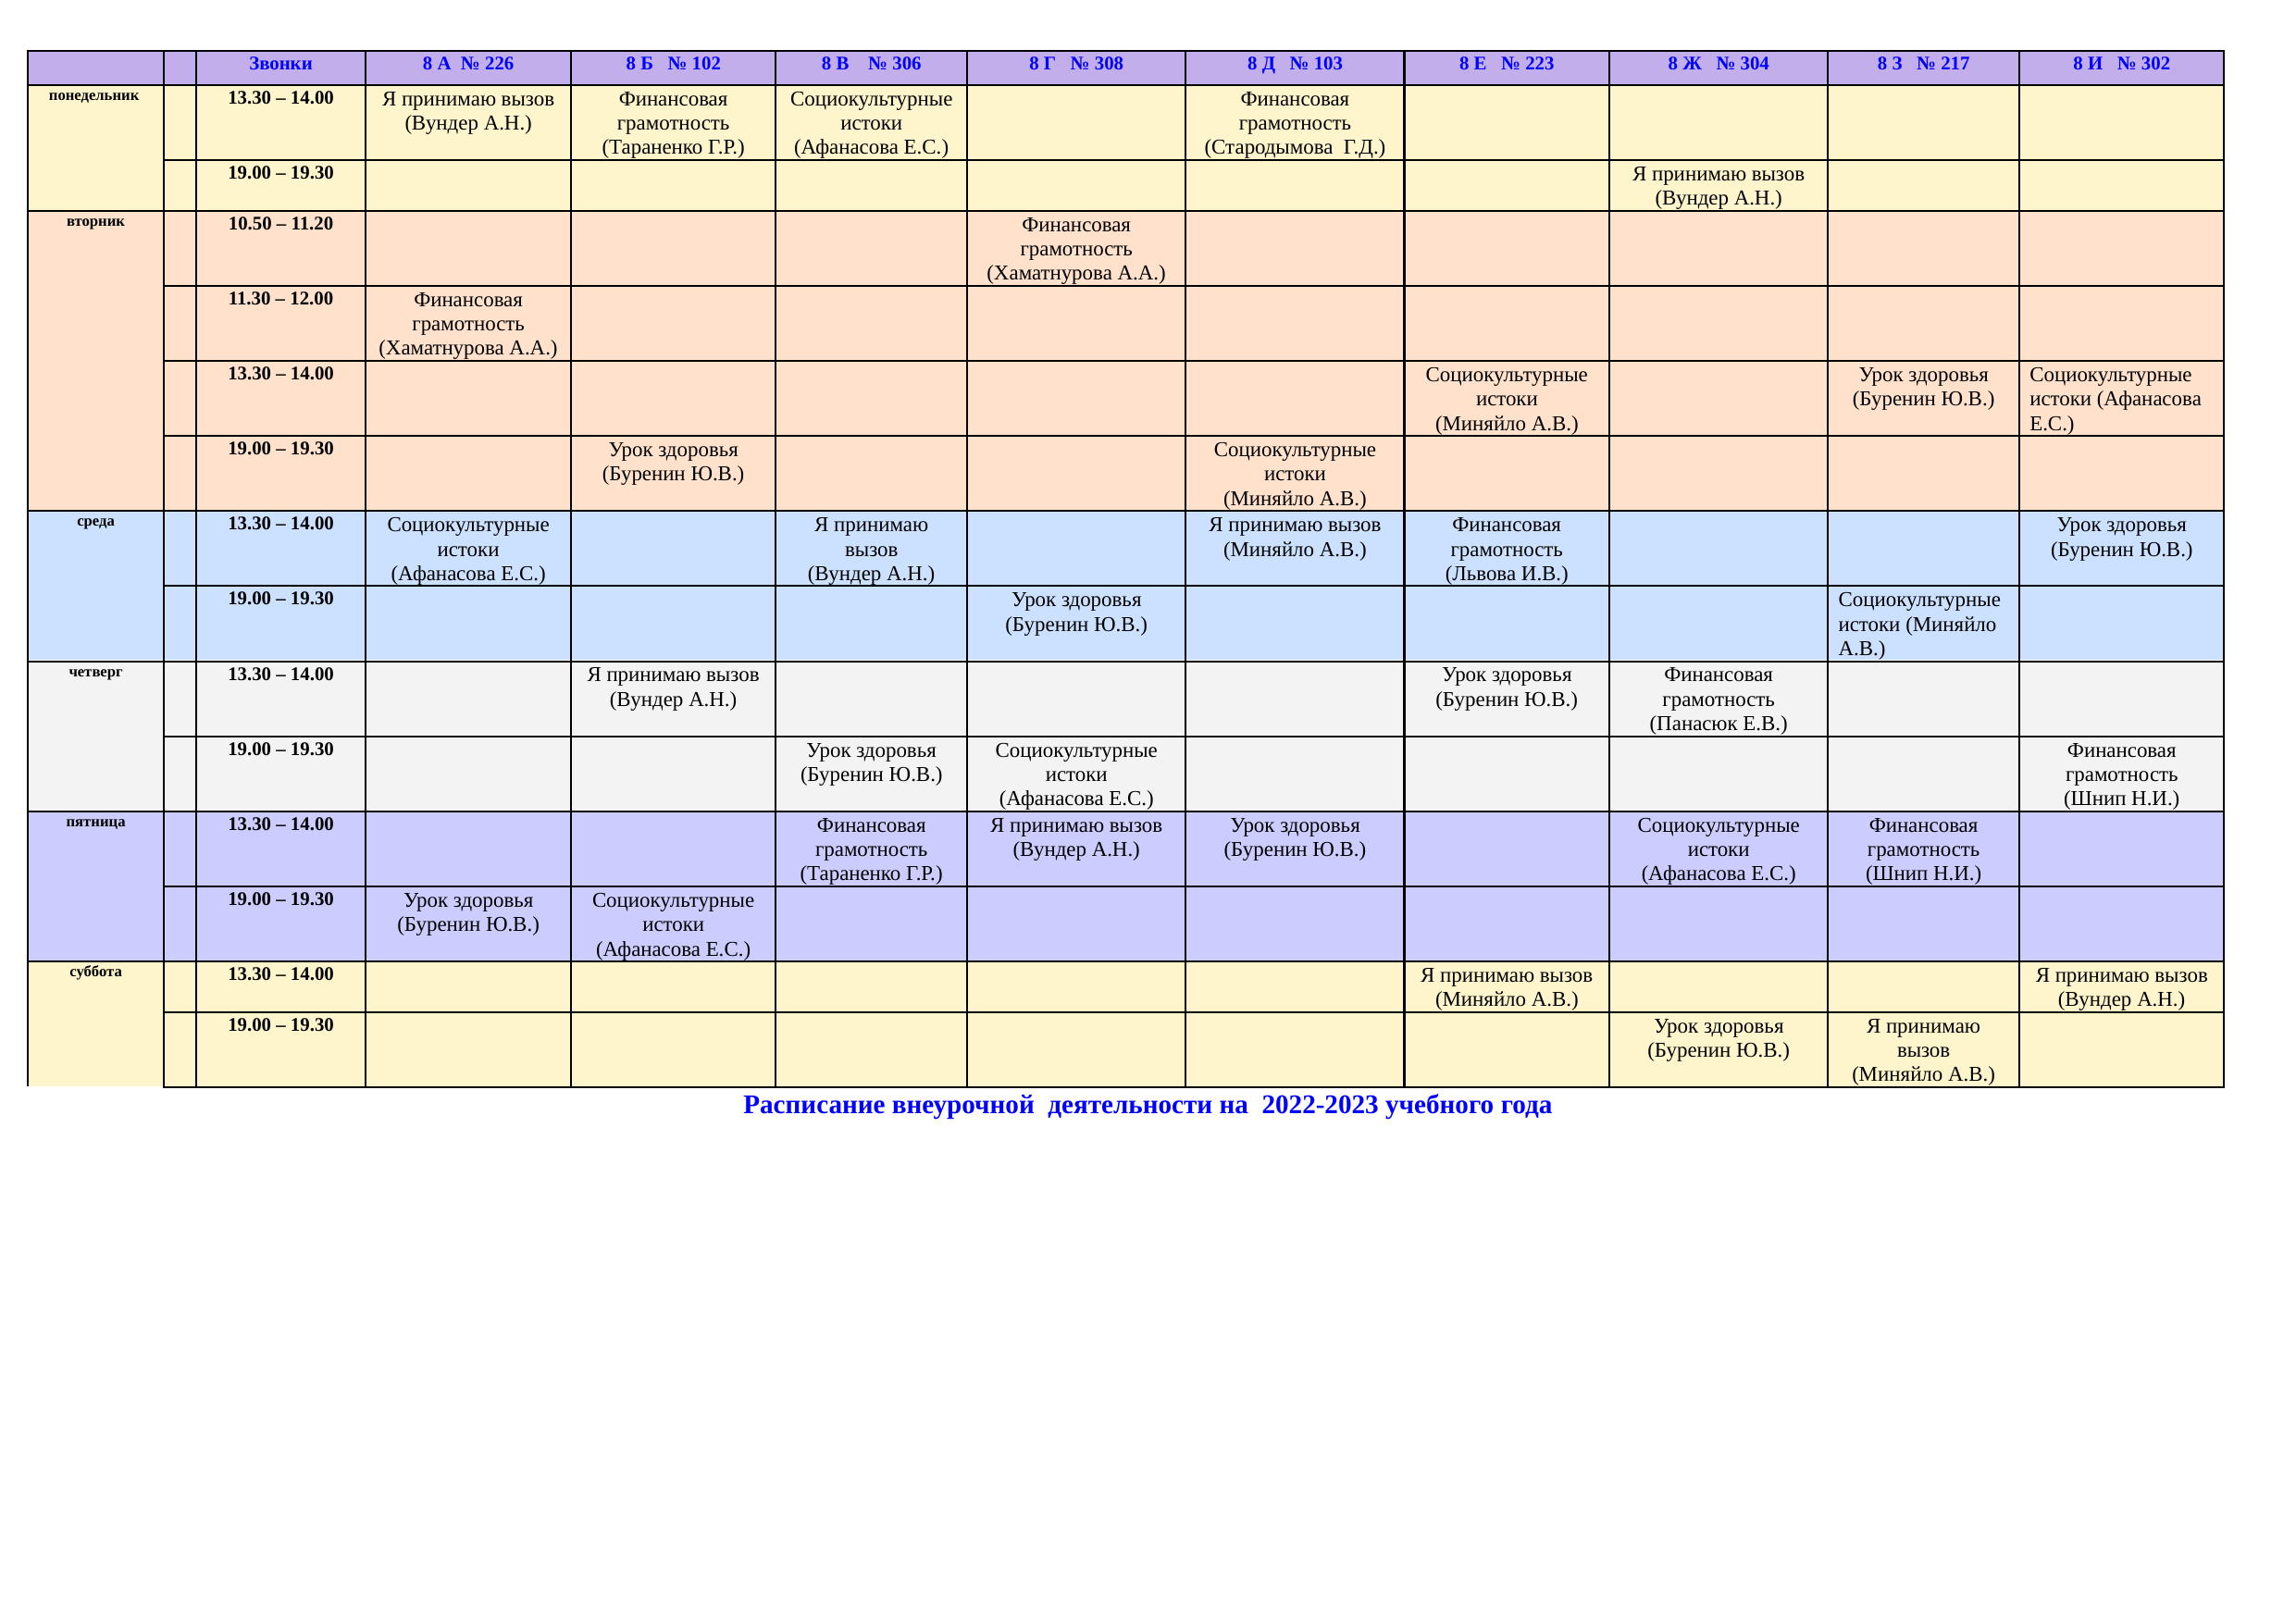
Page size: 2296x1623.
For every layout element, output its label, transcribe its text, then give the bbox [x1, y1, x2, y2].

table_cell [968, 1013, 1185, 1086]
table_cell [1186, 737, 1403, 811]
table_cell [2020, 663, 2223, 735]
table_cell [165, 812, 195, 886]
table_cell [1829, 86, 2018, 159]
table_cell 13.30 – 14.00 [197, 86, 365, 159]
table_header 8 А № 226 [366, 52, 570, 84]
table_cell [572, 287, 775, 360]
table_header [29, 52, 163, 84]
table_cell 19.00 – 19.30 [197, 161, 365, 210]
table_cell 19.00 – 19.30 [197, 437, 365, 510]
table_cell [776, 663, 966, 735]
table_cell [776, 1013, 966, 1086]
table_cell [2020, 887, 2223, 960]
table_cell [1406, 737, 1608, 811]
table_cell [366, 737, 570, 811]
table_cell Я принимаю вызов (Миняйло А.В.) [1186, 512, 1403, 585]
table_cell Урок здоровья (Буренин Ю.В.) [1186, 812, 1403, 886]
table_cell Финансовая грамотность (Львова И.В.) [1406, 512, 1608, 585]
table_cell Социокультурные истоки (Миняйло А.В.) [1829, 587, 2018, 660]
table_cell [1406, 212, 1608, 285]
table_cell [1406, 437, 1608, 510]
table_cell Финансовая грамотность (Шнип Н.И.) [2020, 737, 2223, 811]
table_cell [1610, 437, 1827, 510]
table_cell среда [29, 512, 163, 660]
table_cell [2020, 1013, 2223, 1086]
table_header 8 З № 217 [1829, 52, 2018, 84]
table_cell [776, 161, 966, 210]
table_cell [366, 962, 570, 1011]
table_cell вторник [29, 212, 163, 510]
table_cell Финансовая грамотность (Панасюк Е.В.) [1610, 663, 1827, 735]
table_cell Финансовая грамотность (Хаматнурова А.А.) [366, 287, 570, 360]
table_cell Урок здоровья (Буренин Ю.В.) [1610, 1013, 1827, 1086]
table_cell [776, 887, 966, 960]
table_header 8 Е № 223 [1406, 52, 1608, 84]
table_cell [1610, 362, 1827, 435]
table_cell понедельник [29, 86, 163, 210]
table_cell [572, 161, 775, 210]
table_cell [1829, 512, 2018, 585]
table_cell [165, 212, 195, 285]
table_cell [572, 812, 775, 886]
table_cell [1829, 212, 2018, 285]
table_cell [1186, 587, 1403, 660]
table_header 8 В № 306 [776, 52, 966, 84]
table_cell четверг [29, 663, 163, 811]
table_cell [776, 212, 966, 285]
table_cell [968, 962, 1185, 1011]
table_cell [968, 86, 1185, 159]
table_cell Я принимаю вызов (Вундер А.Н.) [1610, 161, 1827, 210]
table_header [165, 52, 195, 84]
table_cell [1829, 161, 2018, 210]
table_cell [1610, 737, 1827, 811]
table_cell [1610, 887, 1827, 960]
table_cell [1406, 1013, 1608, 1086]
table_cell [572, 212, 775, 285]
table_cell Урок здоровья (Буренин Ю.В.) [2020, 512, 2223, 585]
table_cell [1829, 962, 2018, 1011]
table_cell 10.50 – 11.20 [197, 212, 365, 285]
table_cell [366, 587, 570, 660]
table_cell [968, 887, 1185, 960]
table_cell [366, 437, 570, 510]
table_cell Финансовая грамотность (Тараненко Г.Р.) [776, 812, 966, 886]
table_cell [776, 287, 966, 360]
table_cell [165, 437, 195, 510]
table_cell Социокультурные истоки (Афанасова Е.С.) [2020, 362, 2223, 435]
table_cell [2020, 86, 2223, 159]
table_cell Урок здоровья (Буренин Ю.В.) [366, 887, 570, 960]
table_cell [776, 362, 966, 435]
table_cell Социокультурные истоки (Афанасова Е.С.) [1610, 812, 1827, 886]
table_cell Социокультурные истоки (Афанасова Е.С.) [572, 887, 775, 960]
table_cell Урок здоровья (Буренин Ю.В.) [776, 737, 966, 811]
table_cell [2020, 161, 2223, 210]
table_cell Финансовая грамотность (Шнип Н.И.) [1829, 812, 2018, 886]
table_cell Я принимаю вызов (Вундер А.Н.) [968, 812, 1185, 886]
table_header 8 И № 302 [2020, 52, 2223, 84]
table_cell [572, 512, 775, 585]
table_cell Социокультурные истоки (Миняйло А.В.) [1186, 437, 1403, 510]
table_cell [366, 161, 570, 210]
table_header 8 Д № 103 [1186, 52, 1403, 84]
table_cell [1186, 362, 1403, 435]
table_cell Социокультурные истоки (Афанасова Е.С.) [968, 737, 1185, 811]
table_cell Я принимаю вызов (Вундер А.Н.) [2020, 962, 2223, 1011]
table_cell [1186, 962, 1403, 1011]
table_cell [1610, 287, 1827, 360]
table_cell Я принимаю вызов (Вундер А.Н.) [572, 663, 775, 735]
table_cell [165, 887, 195, 960]
table_cell Финансовая грамотность (Хаматнурова А.А.) [968, 212, 1185, 285]
table_cell [165, 86, 195, 159]
table_header 8 Ж № 304 [1610, 52, 1827, 84]
table_cell [1829, 887, 2018, 960]
table_cell [165, 587, 195, 660]
table_cell Урок здоровья (Буренин Ю.В.) [1829, 362, 2018, 435]
table_cell Социокультурные истоки (Афанасова Е.С.) [366, 512, 570, 585]
table_cell [968, 663, 1185, 735]
table_cell [776, 587, 966, 660]
table_cell [165, 663, 195, 735]
table_cell [1406, 587, 1608, 660]
table_cell [2020, 287, 2223, 360]
table_cell Социокультурные истоки (Миняйло А.В.) [1406, 362, 1608, 435]
table_cell [968, 287, 1185, 360]
table_cell Урок здоровья (Буренин Ю.В.) [1406, 663, 1608, 735]
table_cell [1829, 287, 2018, 360]
table_cell [1610, 587, 1827, 660]
table_cell [366, 362, 570, 435]
table_cell [165, 287, 195, 360]
table_cell [1610, 86, 1827, 159]
table_cell [1186, 663, 1403, 735]
table_cell 19.00 – 19.30 [197, 1013, 365, 1086]
table_cell 19.00 – 19.30 [197, 737, 365, 811]
table_header Звонки [197, 52, 365, 84]
table_cell Урок здоровья (Буренин Ю.В.) [968, 587, 1185, 660]
table_cell [165, 362, 195, 435]
table_cell [776, 437, 966, 510]
table_cell [165, 512, 195, 585]
table_cell [165, 962, 195, 1011]
table_cell [1406, 887, 1608, 960]
table_cell Социокультурные истоки (Афанасова Е.С.) [776, 86, 966, 159]
table_cell [1610, 962, 1827, 1011]
table_cell 11.30 – 12.00 [197, 287, 365, 360]
table_cell [2020, 587, 2223, 660]
table_cell [165, 737, 195, 811]
table_cell [165, 1013, 195, 1086]
text Расписание внеурочной деятельности на 2022-2023 учебного года [27, 1088, 2268, 1119]
table_cell [572, 362, 775, 435]
table_cell [1829, 737, 2018, 811]
table_cell [1406, 812, 1608, 886]
table_cell [1186, 161, 1403, 210]
table_cell [366, 812, 570, 886]
table_cell 13.30 – 14.00 [197, 812, 365, 886]
table_cell Я принимаю вызов (Вундер А.Н.) [366, 86, 570, 159]
table_cell [572, 737, 775, 811]
table_cell [1610, 512, 1827, 585]
table_header 8 Б № 102 [572, 52, 775, 84]
table_cell 19.00 – 19.30 [197, 587, 365, 660]
table_cell 19.00 – 19.30 [197, 887, 365, 960]
table_cell [366, 212, 570, 285]
table_cell пятница [29, 812, 163, 960]
table_cell Я принимаю вызов (Миняйло А.В.) [1406, 962, 1608, 1011]
table_cell [572, 962, 775, 1011]
table_cell [968, 512, 1185, 585]
table_cell Финансовая грамотность (Тараненко Г.Р.) [572, 86, 775, 159]
table_cell Финансовая грамотность (Стародымова Г.Д.) [1186, 86, 1403, 159]
table_cell 13.30 – 14.00 [197, 962, 365, 1011]
table_cell 13.30 – 14.00 [197, 512, 365, 585]
table_cell [366, 1013, 570, 1086]
table_cell Я принимаю вызов (Миняйло А.В.) [1829, 1013, 2018, 1086]
table_cell [968, 161, 1185, 210]
table_cell [1186, 1013, 1403, 1086]
table_header 8 Г № 308 [968, 52, 1185, 84]
table_cell [1829, 663, 2018, 735]
table_cell [776, 962, 966, 1011]
table_cell 13.30 – 14.00 [197, 362, 365, 435]
table_cell суббота [29, 962, 163, 1086]
table_cell [165, 161, 195, 210]
table_cell [2020, 212, 2223, 285]
table_cell 13.30 – 14.00 [197, 663, 365, 735]
table_cell [1406, 161, 1608, 210]
table_cell [366, 663, 570, 735]
table_cell [968, 362, 1185, 435]
table_cell [1186, 287, 1403, 360]
table_cell [572, 587, 775, 660]
table_cell [572, 1013, 775, 1086]
table_cell Урок здоровья (Буренин Ю.В.) [572, 437, 775, 510]
table_cell [1186, 212, 1403, 285]
table_cell [1610, 212, 1827, 285]
table_cell Я принимаю вызов (Вундер А.Н.) [776, 512, 966, 585]
table_cell [2020, 437, 2223, 510]
table_cell [968, 437, 1185, 510]
table_cell [2020, 812, 2223, 886]
table_cell [1829, 437, 2018, 510]
table_cell [1186, 887, 1403, 960]
table_cell [1406, 287, 1608, 360]
table_cell [1406, 86, 1608, 159]
